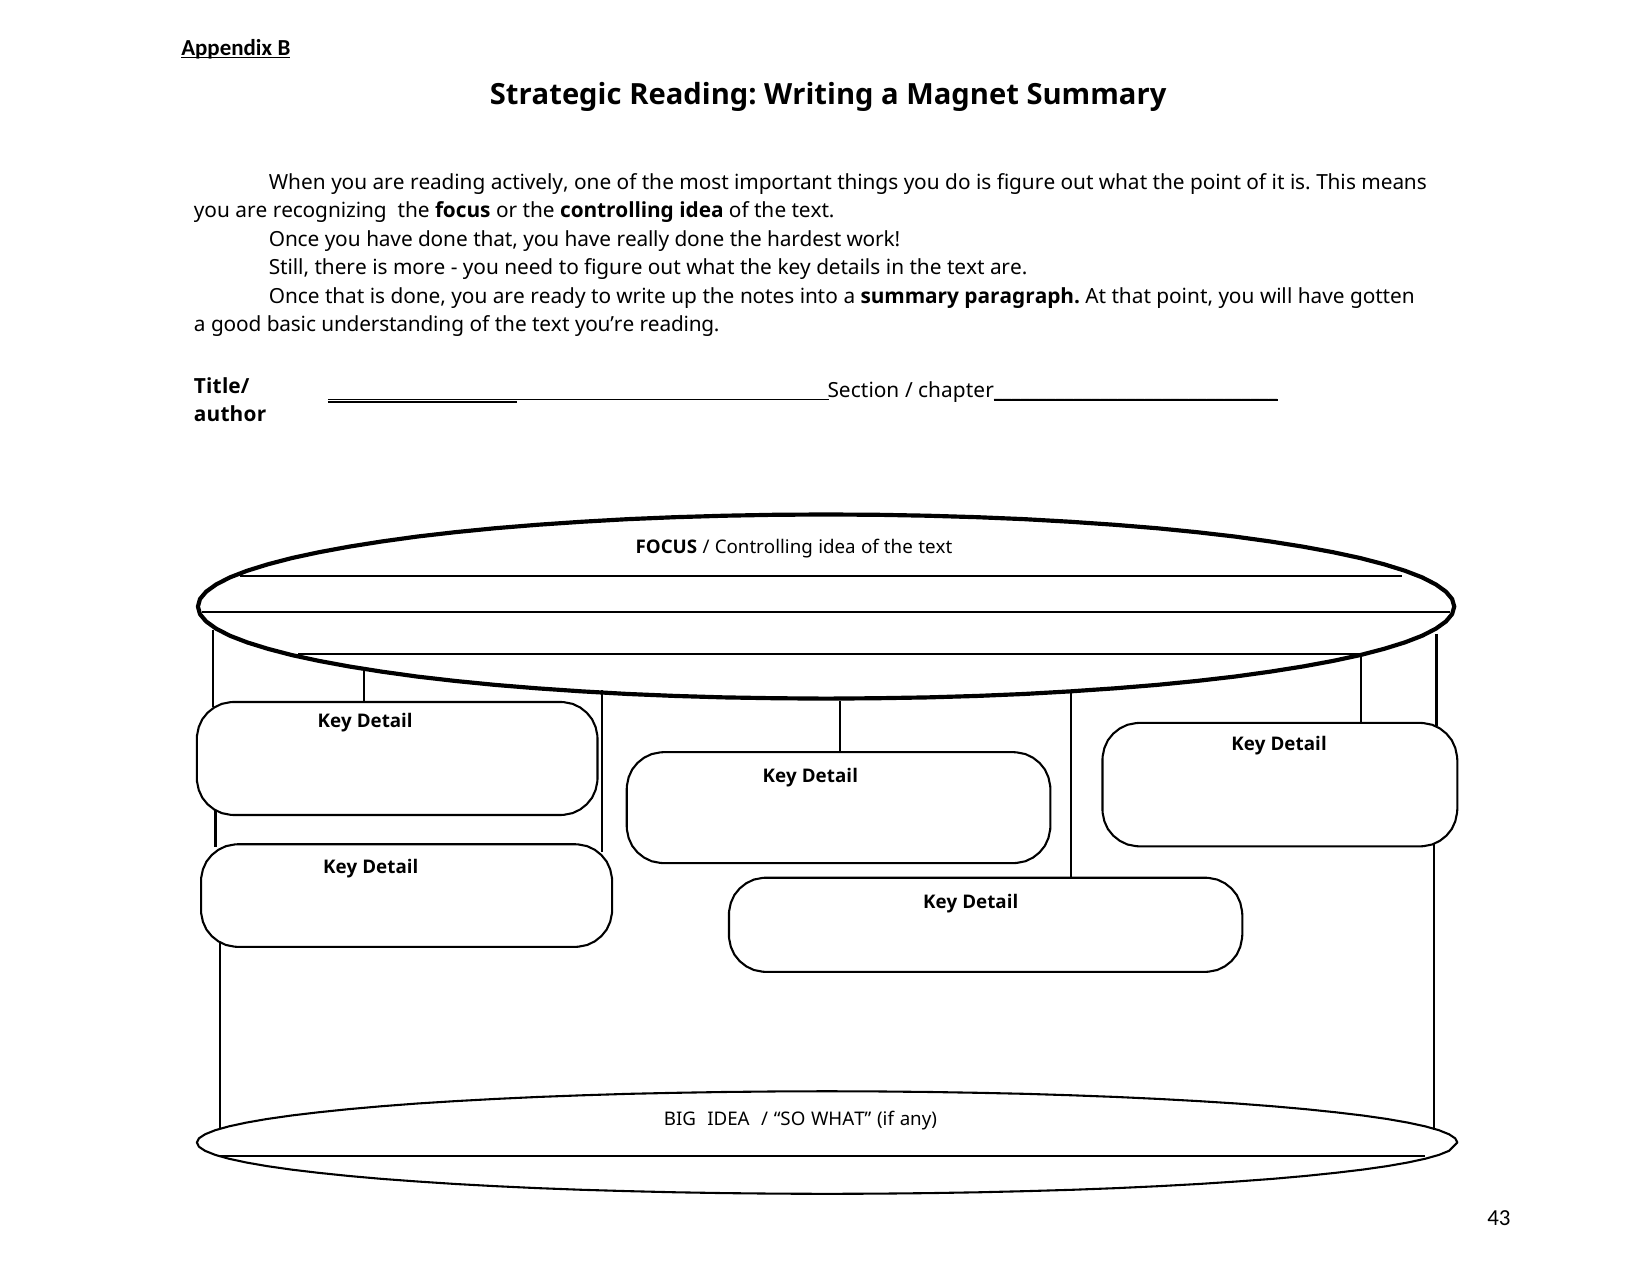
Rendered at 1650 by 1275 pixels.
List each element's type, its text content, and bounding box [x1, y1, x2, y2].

text FOCUS / Controlling idea of the text [635, 533, 1510, 558]
text Key Detail [923, 889, 1510, 914]
text Still, there is more - you need to figure out what the key details in the text are. [269, 252, 1510, 281]
text Key Detail [762, 762, 858, 787]
text Once you have done that, you have really done the hardest work! [269, 224, 1510, 252]
text Key Detail [317, 707, 412, 733]
text BIG IDEA / “SO WHAT” (if any) [181, 1105, 1419, 1130]
text Key Detail [323, 853, 419, 878]
text Title/author [194, 371, 320, 428]
text Strategic Reading: Writing a Magnet Summary [489, 73, 1439, 113]
text Key Detail [1231, 731, 1510, 756]
subtitle Appendix B [181, 33, 958, 61]
text When you are reading actively, one of the most important things you do is figure out what the point of it is. This means you are recognizing the focus or the controlling idea of the text. [194, 167, 1439, 224]
text Section / chapter________________________________ [827, 375, 1510, 403]
text Once that is done, you are ready to write up the notes into a summary paragraph. At that point, you will have gotten a good basic understanding of the text you’re reading. [194, 281, 1421, 338]
